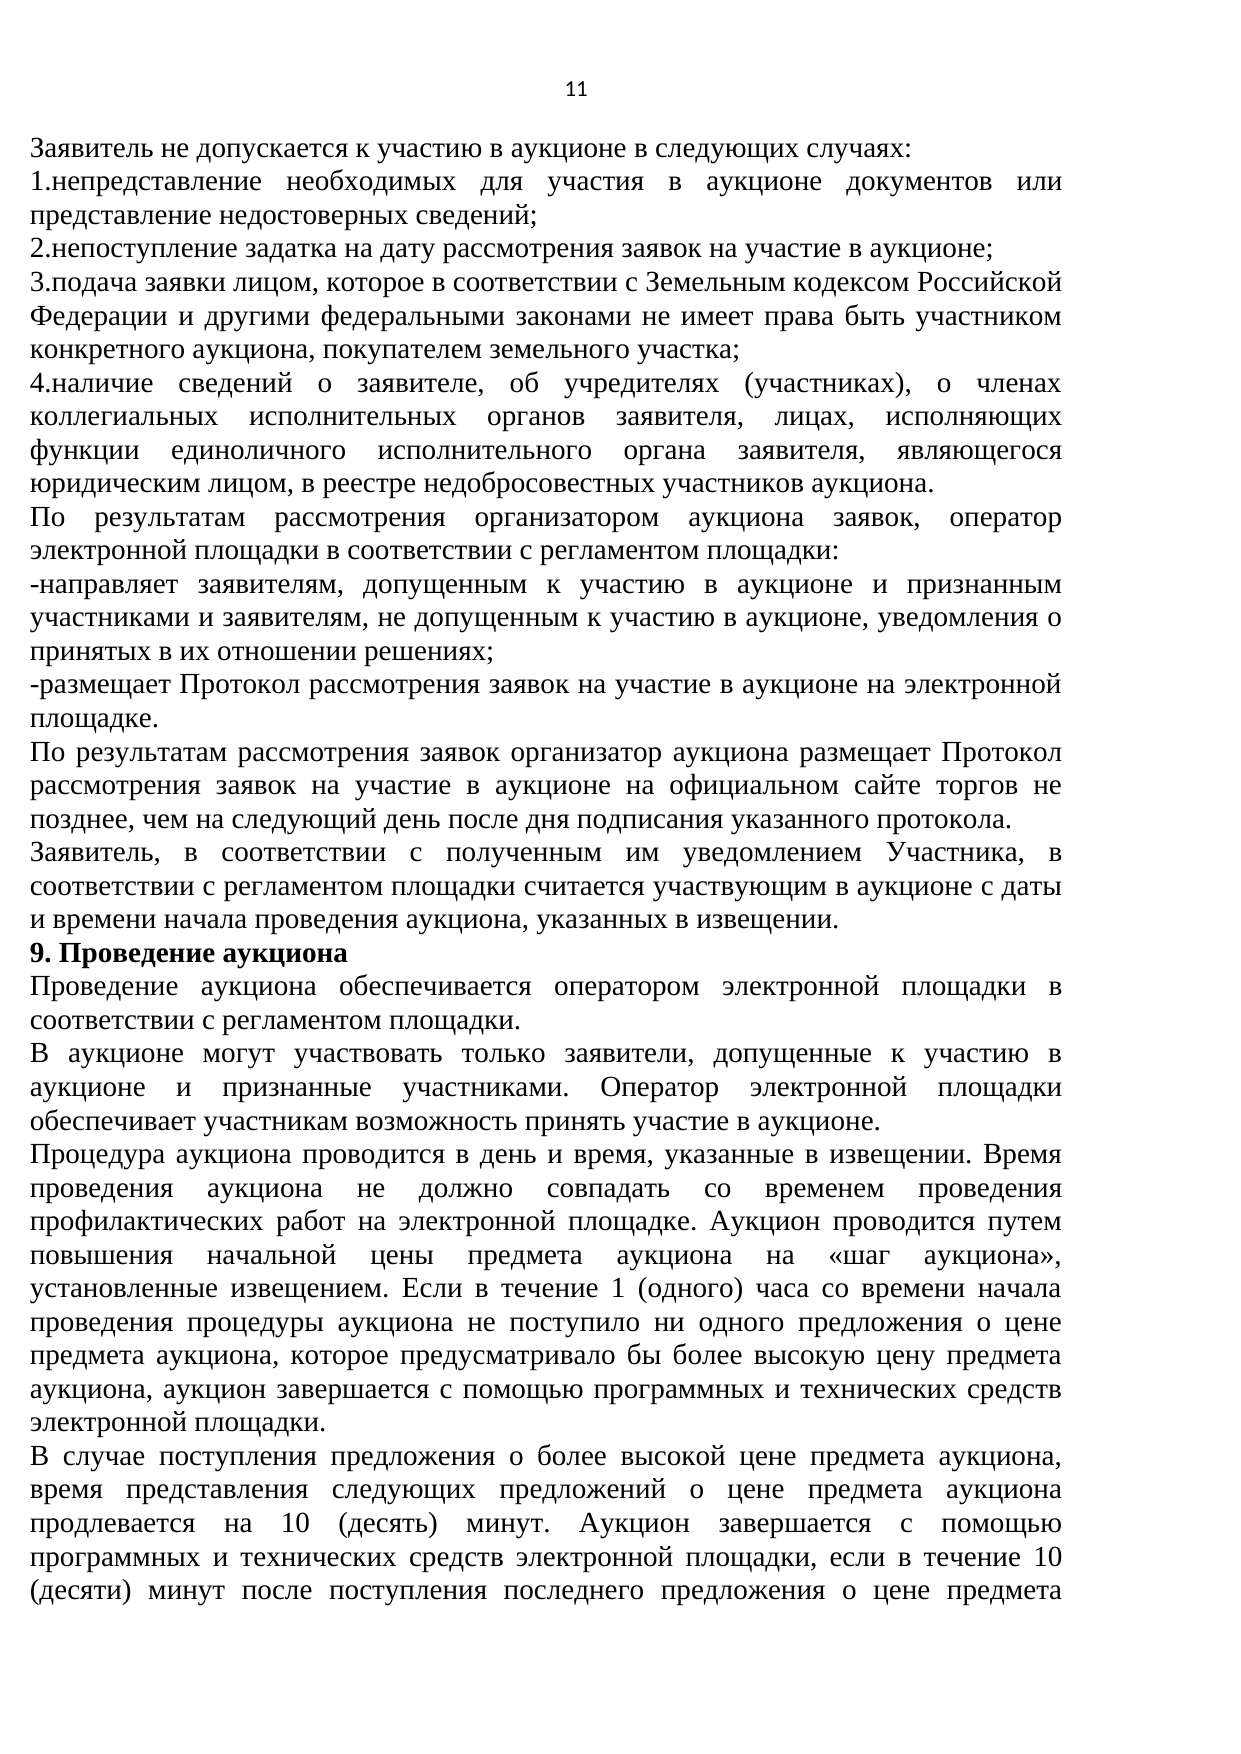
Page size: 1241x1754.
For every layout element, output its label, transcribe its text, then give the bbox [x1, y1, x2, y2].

text 2.непоступление задатка на дату рассмотрения заявок на участие в аукционе; [29, 231, 1063, 264]
text Заявитель, в соответствии с полученным им уведомлением Участника, в соответствии с регламентом площадки считается участвующим в аукционе с даты и времени начала проведения аукциона, указанных в извещении. [29, 834, 1063, 935]
text Проведение аукциона обеспечивается оператором электронной площадки в соответствии с регламентом площадки. [29, 968, 1063, 1036]
text -размещает Протокол рассмотрения заявок на участие в аукционе на электронной площадке. [29, 667, 1063, 734]
text Заявитель не допускается к участию в аукционе в следующих случаях: [29, 130, 1063, 163]
text По результатам рассмотрения организатором аукциона заявок, оператор электронной площадки в соответствии с регламентом площадки: [29, 499, 1063, 566]
text Процедура аукциона проводится в день и время, указанные в извещении. Время проведения аукциона не должно совпадать со временем проведения профилактических работ на электронной площадке. Аукцион проводится путем повышения начальной цены предмета аукциона на «шаг аукциона», установленные извещением. Если в течение 1 (одного) часа со времени начала проведения процедуры аукциона не поступило ни одного предложения о цене предмета аукциона, которое предусматривало бы более высокую цену предмета аукциона, аукцион завершается с помощью программных и технических средств электронной площадки. [29, 1136, 1063, 1438]
text По результатам рассмотрения заявок организатор аукциона размещает Протокол рассмотрения заявок на участие в аукционе на официальном сайте торгов не позднее, чем на следующий день после дня подписания указанного протокола. [29, 734, 1063, 834]
text 1.непредставление необходимых для участия в аукционе документов или представление недостоверных сведений; [29, 163, 1063, 231]
text 4.наличие сведений о заявителе, об учредителях (участниках), о членах коллегиальных исполнительных органов заявителя, лицах, исполняющих функции единоличного исполнительного органа заявителя, являющегося юридическим лицом, в реестре недобросовестных участников аукциона. [29, 365, 1063, 499]
text 3.подача заявки лицом, которое в соответствии с Земельным кодексом Российской Федерации и другими федеральными законами не имеет права быть участником конкретного аукциона, покупателем земельного участка; [29, 264, 1063, 365]
text -направляет заявителям, допущенным к участию в аукционе и признанным участниками и заявителям, не допущенным к участию в аукционе, уведомления о принятых в их отношении решениях; [29, 566, 1063, 667]
text В аукционе могут участвовать только заявители, допущенные к участию в аукционе и признанные участниками. Оператор электронной площадки обеспечивает участникам возможность принять участие в аукционе. [29, 1036, 1063, 1136]
text 9. Проведение аукциона [29, 935, 1063, 968]
